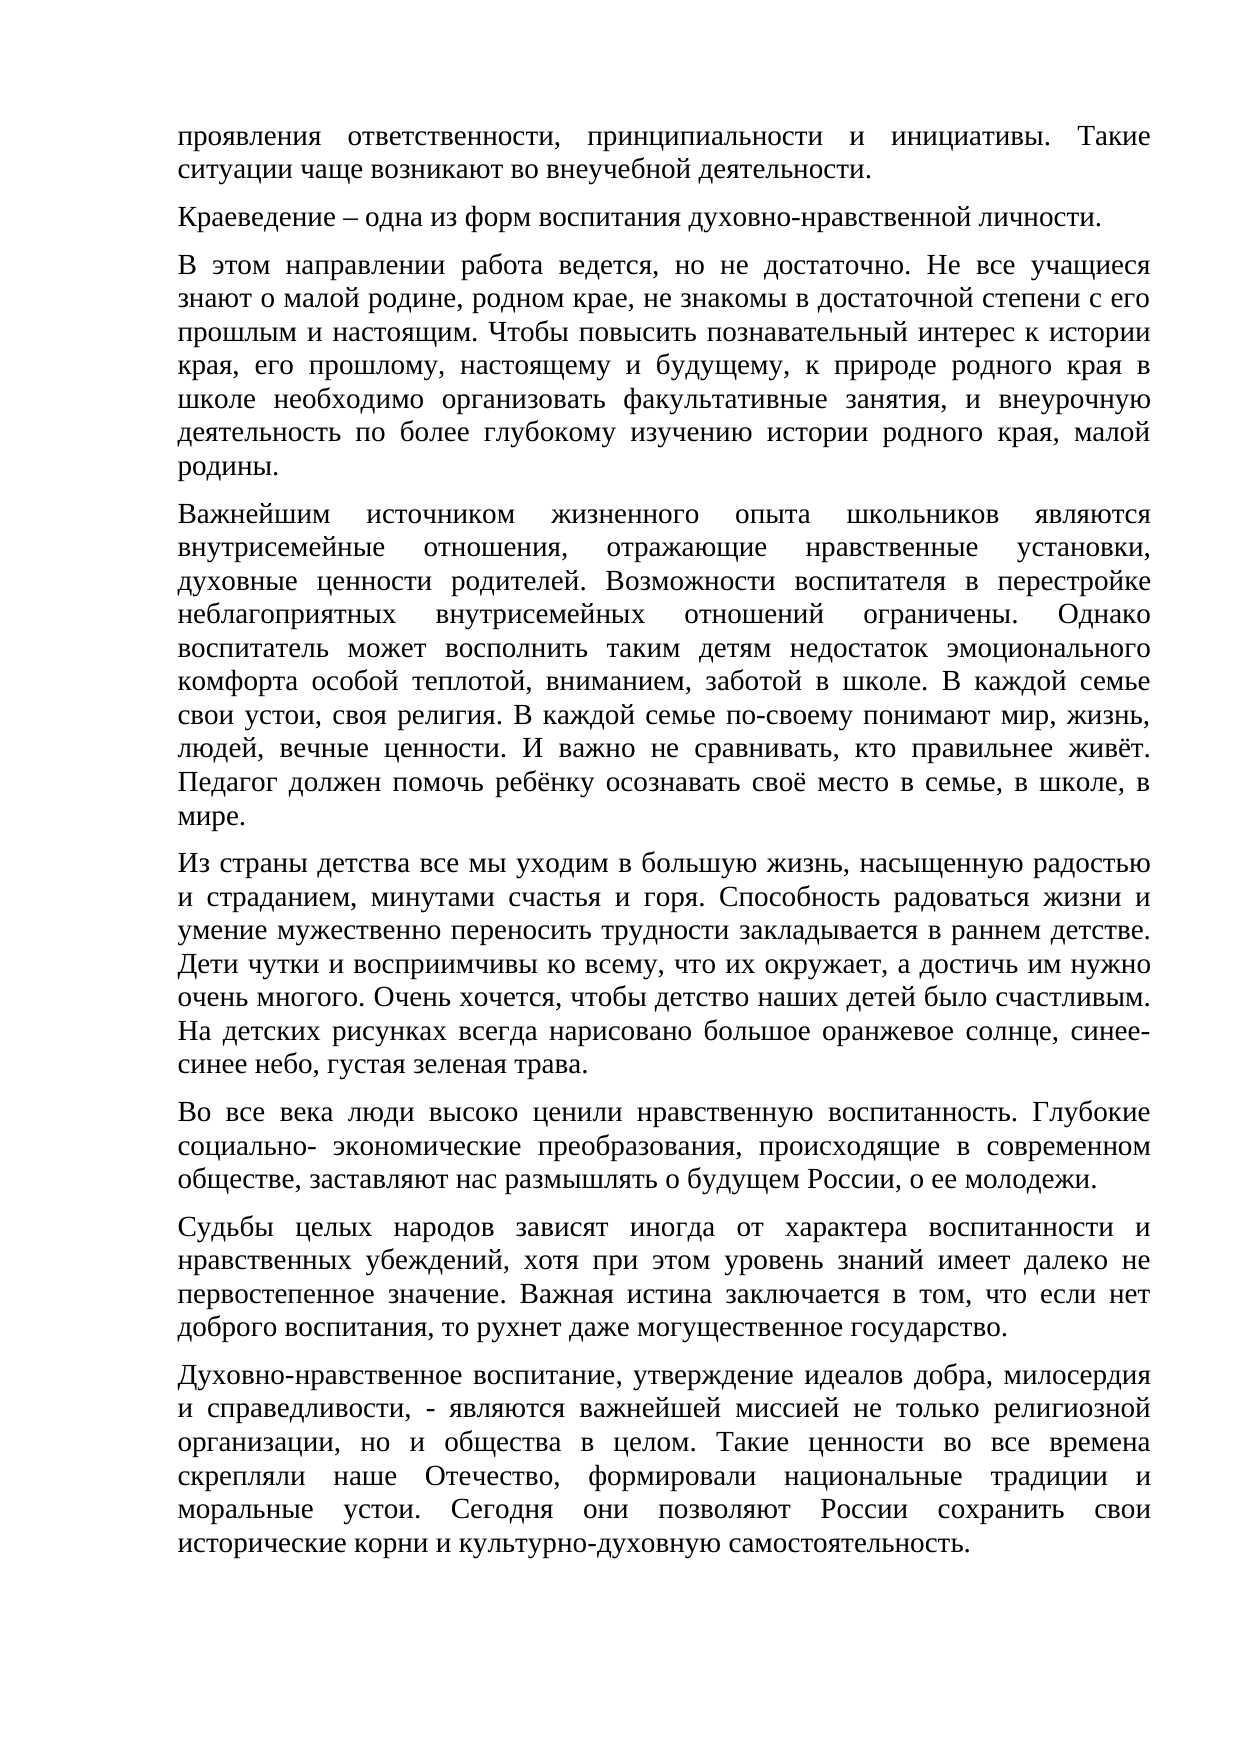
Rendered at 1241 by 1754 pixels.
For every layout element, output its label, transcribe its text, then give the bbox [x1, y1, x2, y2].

text В этом направлении работа ведется, но не достаточно. Не все учащиеся знают о малой родине, родном крае, не знакомы в достаточной степени с его прошлым и настоящим. Чтобы повысить познавательный интерес к истории края, его прошлому, настоящему и будущему, к природе родного края в школе необходимо организовать факультативные занятия, и внеурочную деятельность по более глубокому изучению истории родного края, малой родины. [177, 247, 1152, 482]
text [177, 118, 1152, 185]
text Важнейшим источником жизненного опыта школьников являются внутрисемейные отношения, отражающие нравственные установки, духовные ценности родителей. Возможности воспитателя в перестройке неблагоприятных внутрисемейных отношений ограничены. Однако воспитатель может восполнить таким детям недостаток эмоционального комфорта особой теплотой, вниманием, заботой в школе. В каждой семье свои устои, своя религия. В каждой семье по-своему понимают мир, жизнь, людей, вечные ценности. И важно не сравнивать, кто правильнее живёт. Педагог должен помочь ребёнку осознавать своё место в семье, в школе, в мире. [177, 496, 1152, 831]
text Из страны детства все мы уходим в большую жизнь, насыщенную радостью и страданием, минутами счастья и горя. Способность радоваться жизни и умение мужественно переносить трудности закладывается в раннем детстве. Дети чутки и восприимчивы ко всему, что их окружает, а достичь им нужно очень многого. Очень хочется, чтобы детство наших детей было счастливым. На детских рисунках всегда нарисовано большое оранжевое солнце, синее-синее небо, густая зеленая трава. [177, 845, 1152, 1080]
text Духовно-нравственное воспитание, утверждение идеалов добра, милосердия и справедливости, - являются важнейшей миссией не только религиозной организации, но и общества в целом. Такие ценности во все времена скрепляли наше Отечество, формировали национальные традиции и моральные устои. Сегодня они позволяют России сохранить свои исторические корни и культурно-духовную самостоятельность. [177, 1357, 1152, 1558]
text Краеведение – одна из форм воспитания духовно-нравственной личности. [177, 199, 1152, 233]
text Судьбы целых народов зависят иногда от характера воспитанности и нравственных убеждений, хотя при этом уровень знаний имеет далеко не первостепенное значение. Важная истина заключается в том, что если нет доброго воспитания, то рухнет даже могущественное государство. [177, 1209, 1152, 1343]
text Во все века люди высоко ценили нравственную воспитанность. Глубокие социально- экономические преобразования, происходящие в современном обществе, заставляют нас размышлять о будущем России, о ее молодежи. [177, 1094, 1152, 1195]
